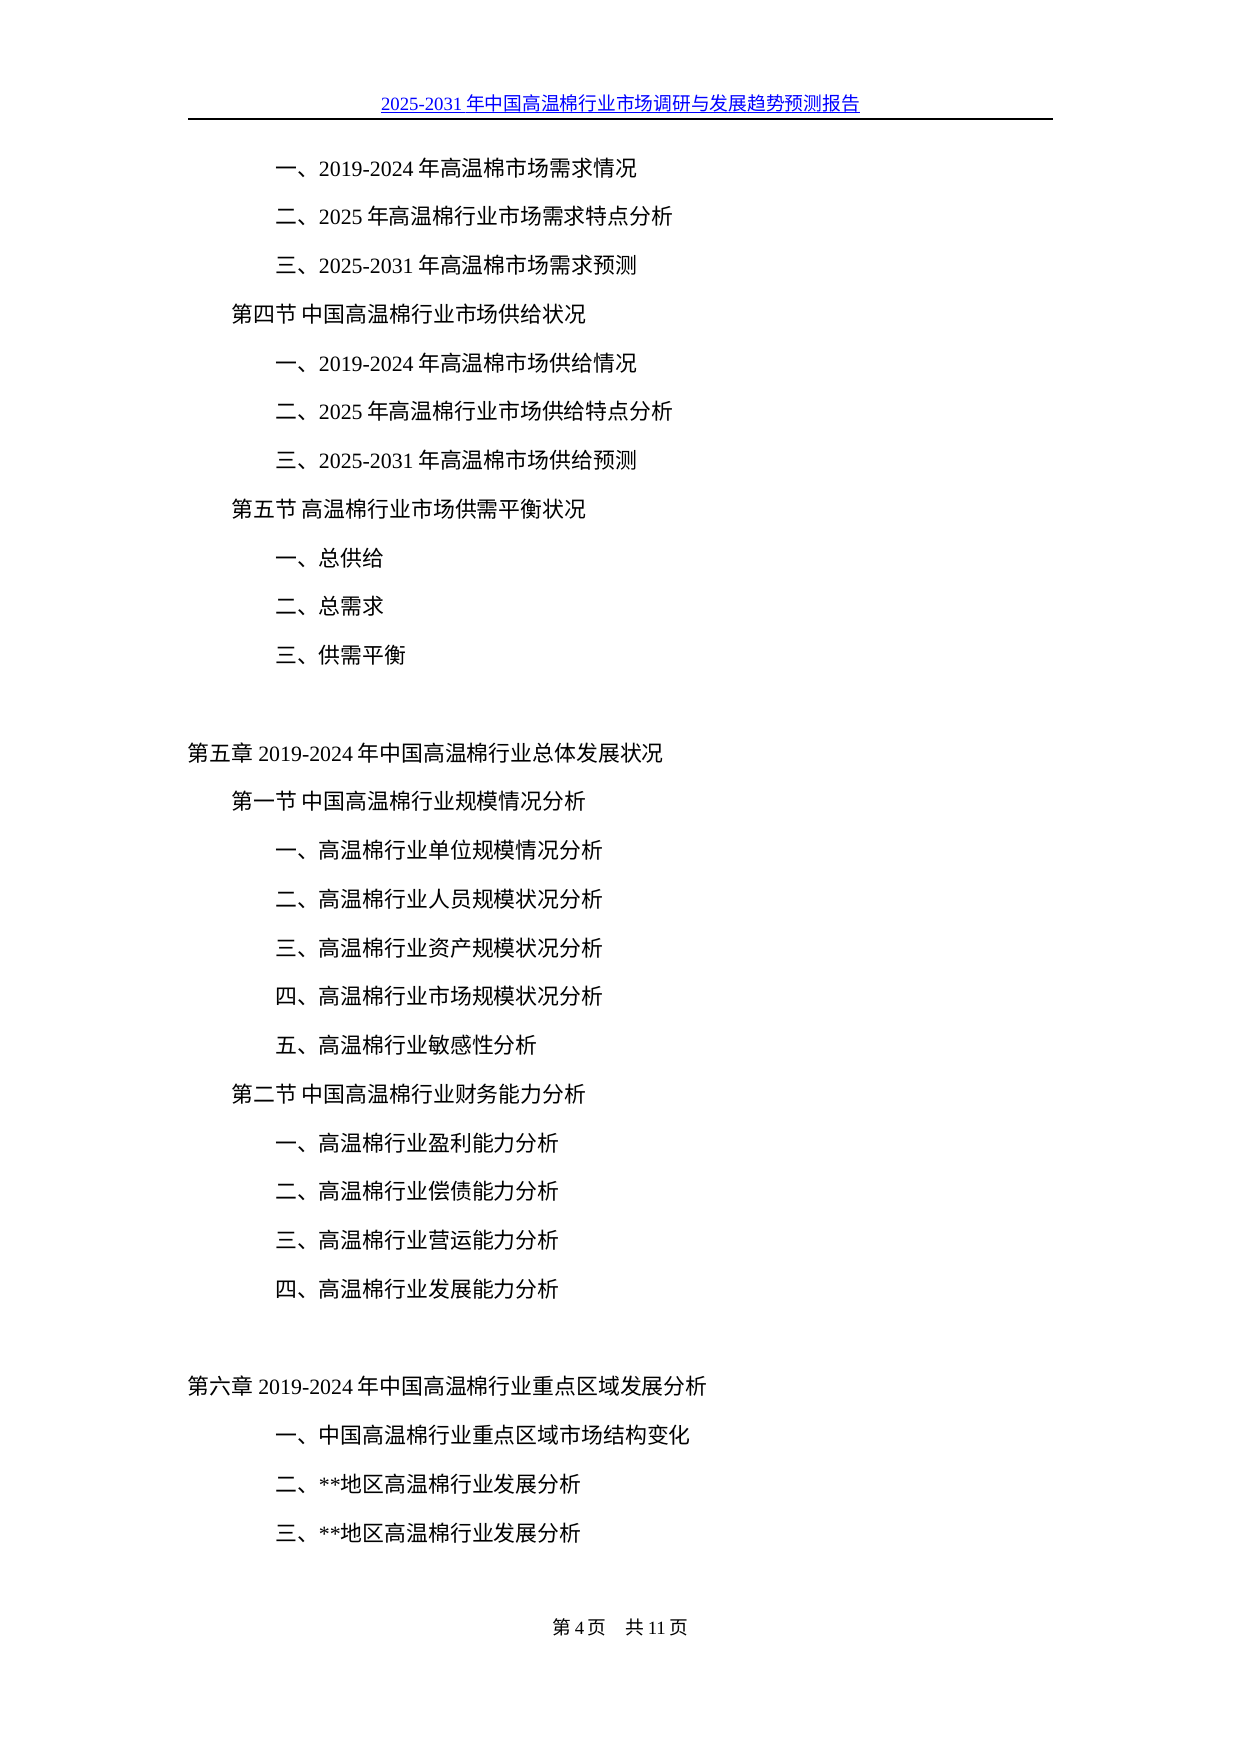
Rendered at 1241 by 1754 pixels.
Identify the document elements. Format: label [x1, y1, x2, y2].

text [187, 150, 1053, 1548]
